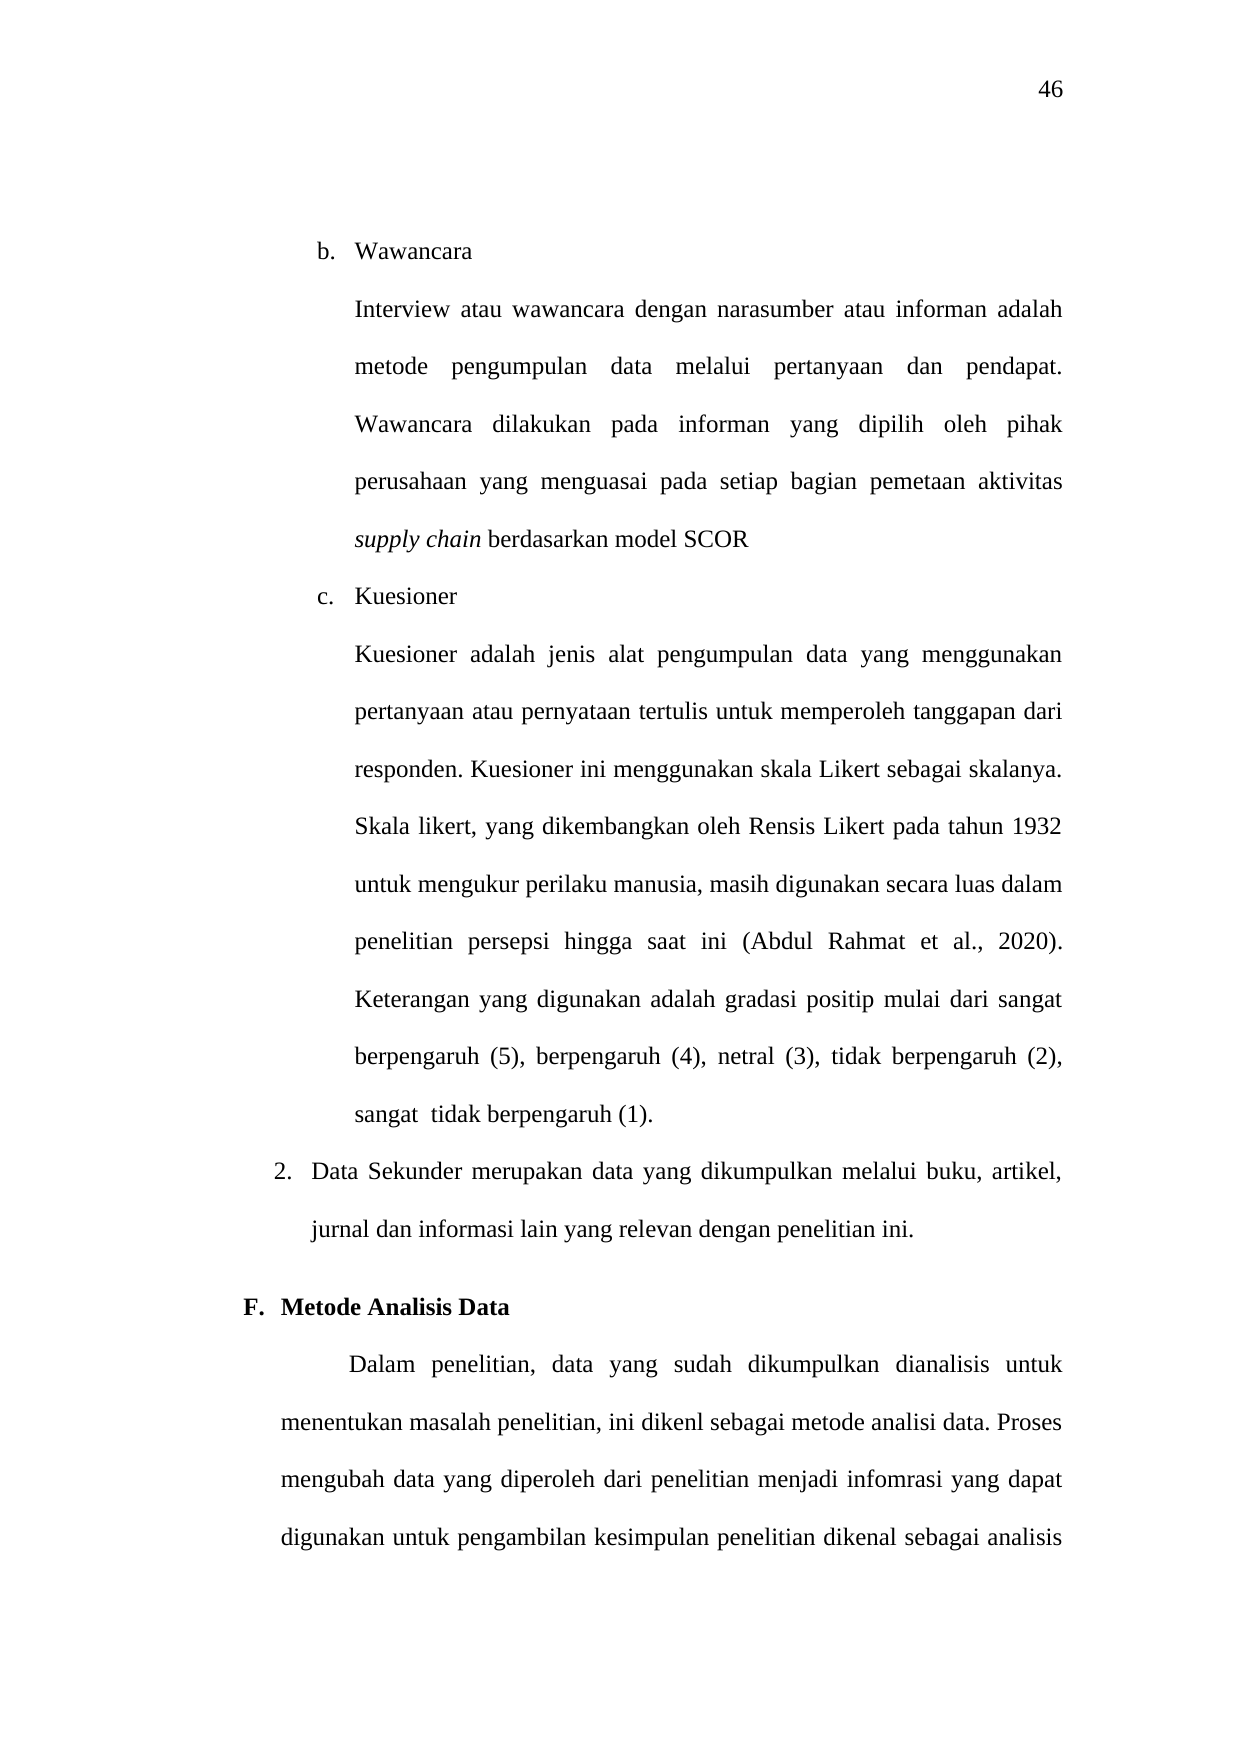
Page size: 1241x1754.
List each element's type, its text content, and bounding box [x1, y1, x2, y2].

list Wawancara [317, 236, 1063, 265]
list Interview atau wawancara dengan narasumber atau informan adalah metode pengumpulan data melalui pertanyaan dan pendapat. Wawancara dilakukan pada informan yang dipilih oleh pihak perusahaan yang menguasai pada setiap bagian pemetaan aktivitas supply chain berdasarkan model SCOR [354, 294, 1063, 552]
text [281, 1349, 1063, 1551]
subtitle Metode Analisis Data [243, 1292, 1063, 1321]
list Kuesioner adalah jenis alat pengumpulan data yang menggunakan pertanyaan atau pernyataan tertulis untuk memperoleh tanggapan dari responden. Kuesioner ini menggunakan skala Likert sebagai skalanya. Skala likert, yang dikembangkan oleh Rensis Likert pada tahun 1932 untuk mengukur perilaku manusia, masih digunakan secara luas dalam penelitian persepsi hingga saat ini . Keterangan yang digunakan adalah gradasi positip mulai dari sangat berpengaruh (5), berpengaruh (4), netral (3), tidak berpengaruh (2), sangat tidak berpengaruh (1). [354, 639, 1063, 1127]
list Data Sekunder merupakan data yang dikumpulkan melalui buku, artikel, jurnal dan informasi lain yang relevan dengan penelitian ini. [274, 1156, 1063, 1242]
list Kuesioner [317, 581, 1063, 610]
